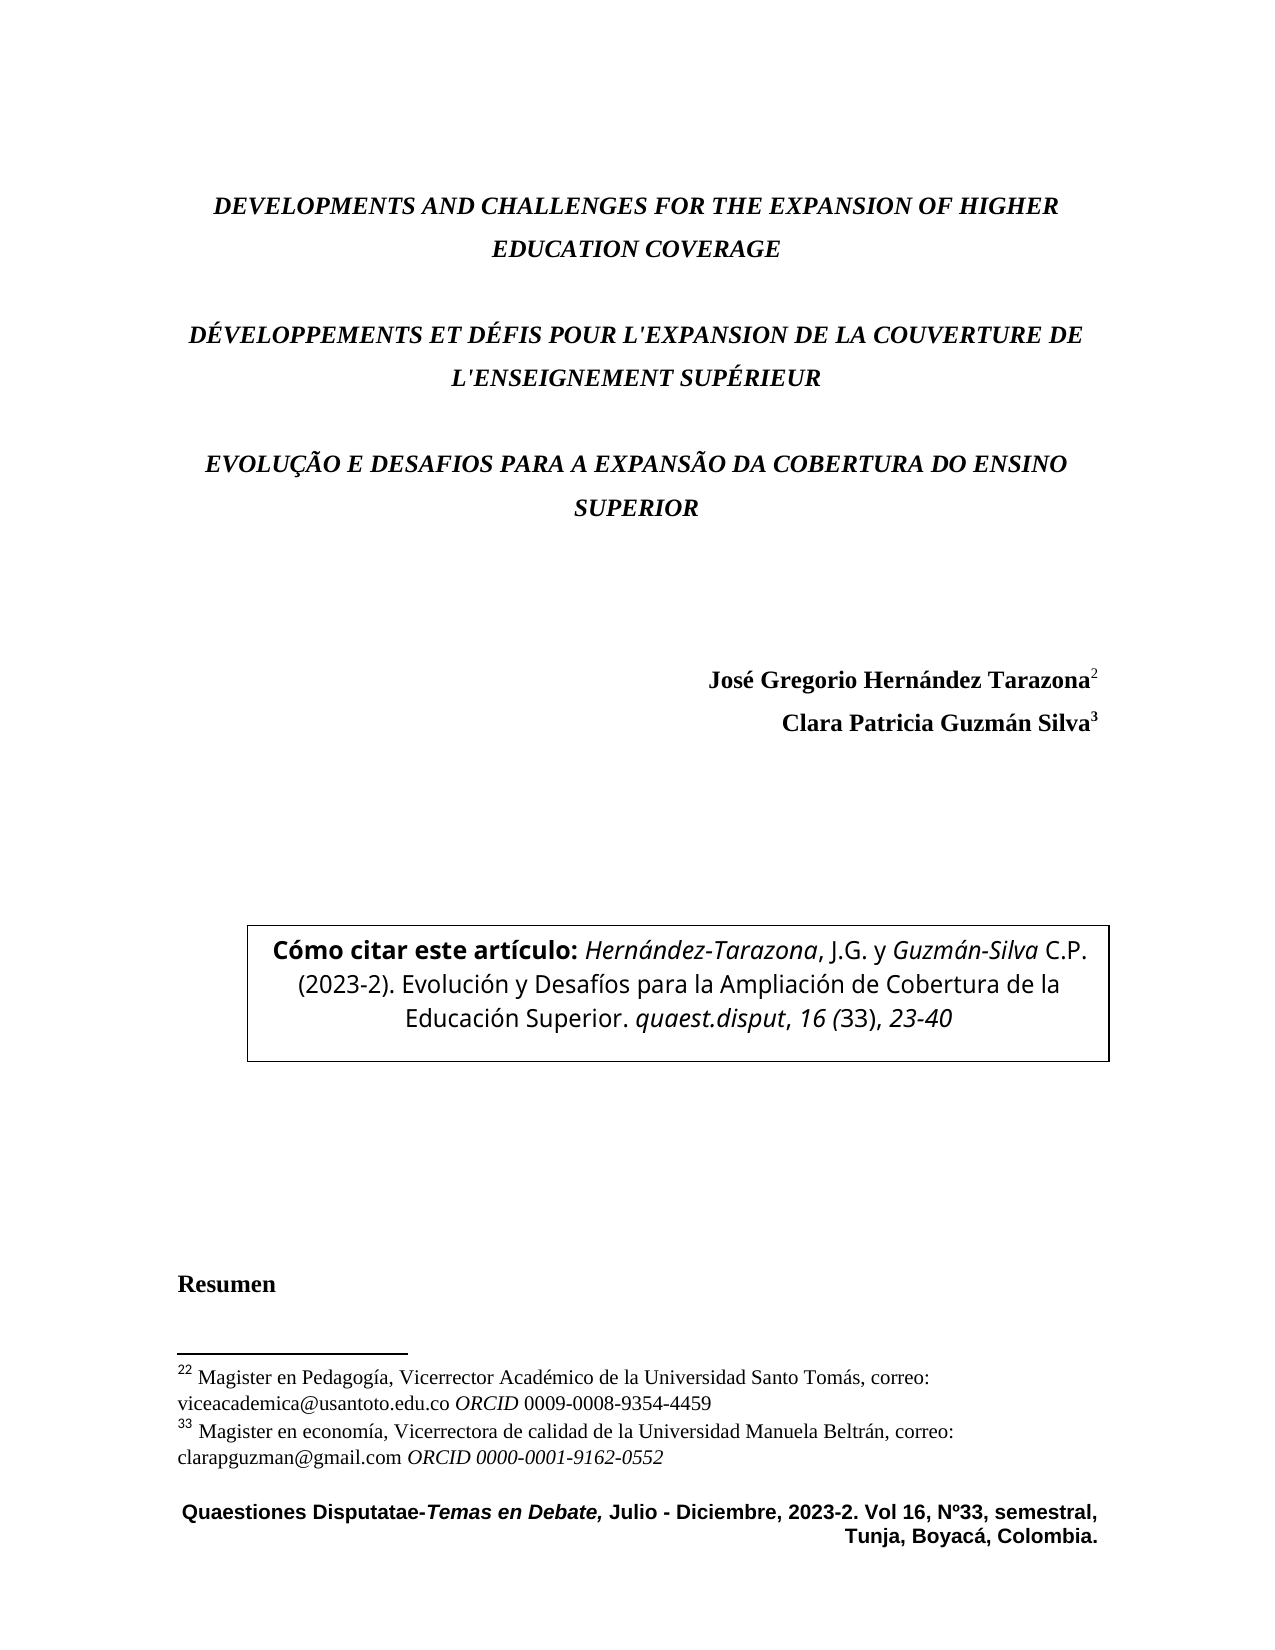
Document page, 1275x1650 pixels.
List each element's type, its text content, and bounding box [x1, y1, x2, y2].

text DEVELOPMENTS AND CHALLENGES FOR THE EXPANSION OF HIGHER EDUCATION COVERAGE [177, 191, 1098, 263]
text José Gregorio Hernández Tarazona2 [177, 665, 1098, 694]
text Clara Patricia Guzmán Silva3 [177, 708, 1098, 737]
text EVOLUÇÃO E DESAFIOS PARA A EXPANSÃO DA COBERTURA DO ENSINO SUPERIOR [177, 449, 1098, 521]
text Resumen [177, 1269, 1098, 1298]
text DÉVELOPPEMENTS ET DÉFIS POUR L'EXPANSION DE LA COUVERTURE DE L'ENSEIGNEMENT SUPÉRIEUR [177, 320, 1098, 392]
